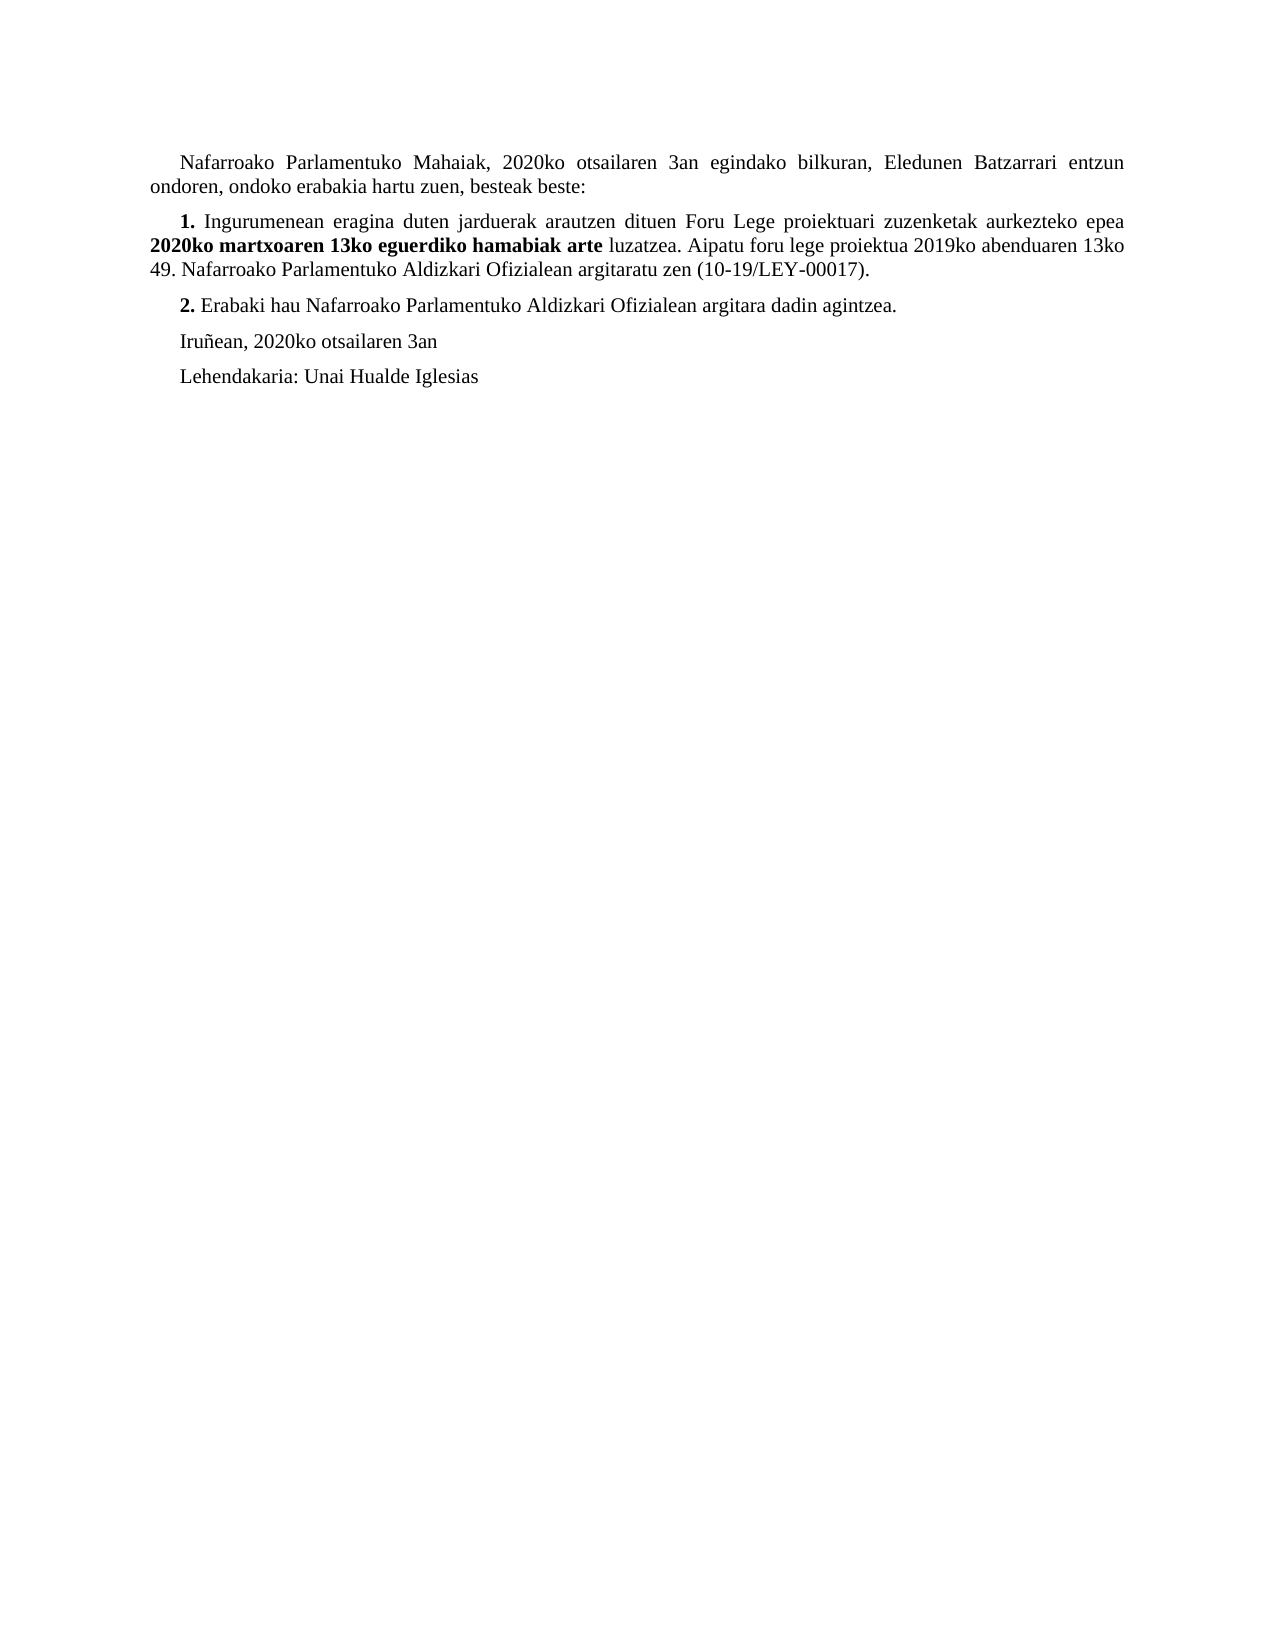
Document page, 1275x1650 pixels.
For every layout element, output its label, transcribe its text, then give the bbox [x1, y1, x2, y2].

text Nafarroako Parlamentuko Mahaiak, 2020ko otsailaren 3an egindako bilkuran, Eledunen Batzarrari entzun ondoren, ondoko erabakia hartu zuen, besteak beste: [150, 150, 1125, 198]
text 1. Ingurumenean eragina duten jarduerak arautzen dituen Foru Lege proiektuari zuzenketak aurkezteko epea 2020ko martxoaren 13ko eguerdiko hamabiak arte luzatzea. Aipatu foru lege proiektua 2019ko abenduaren 13ko 49. Nafarroako Parlamentuko Aldizkari Ofizialean argitaratu zen (10-19/LEY-00017). [150, 210, 1125, 282]
text Iruñean, 2020ko otsailaren 3an [150, 329, 1125, 353]
text 2. Erabaki hau Nafarroako Parlamentuko Aldizkari Ofizialean argitara dadin agintzea. [150, 293, 1125, 317]
text Lehendakaria: Unai Hualde Iglesias [150, 365, 1125, 389]
